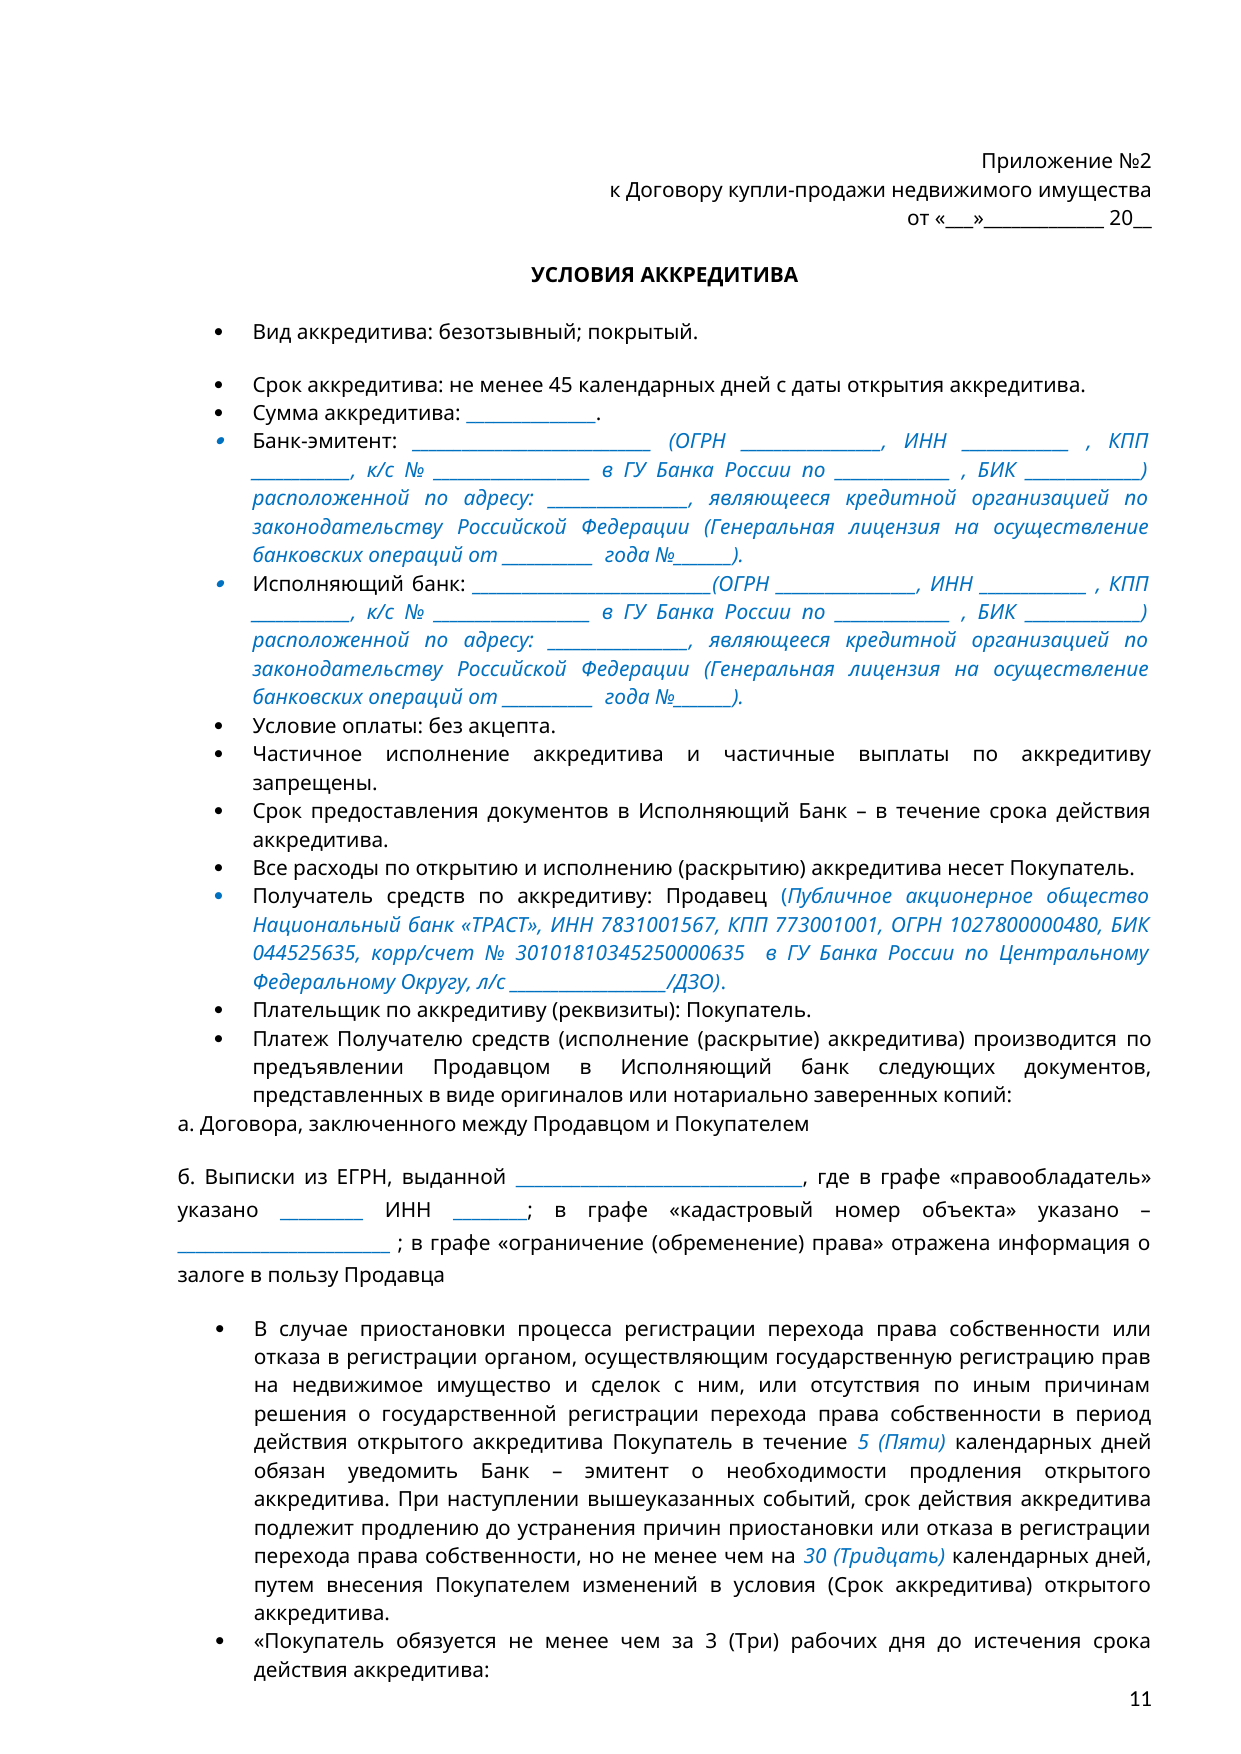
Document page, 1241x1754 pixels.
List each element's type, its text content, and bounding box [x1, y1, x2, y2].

list «Покупатель обязуется не менее чем за 3 (Три) рабочих дня до истечения срока действия аккредитива: [216, 1627, 1152, 1683]
list Платеж Получателю средств (исполнение (раскрытие) аккредитива) производится по предъявлении Продавцом в Исполняющий банк следующих документов, представленных в виде оригиналов или нотариально заверенных копий: [215, 1024, 1152, 1109]
list Банк-эмитент: _____________________________ (ОГРН _________________, ИНН _____________ , КПП ____________, к/с № ___________________ в ГУ Банка России по ______________ , БИК ______________) расположенной по адресу: _________________, являющееся кредитной организацией по законодательству Российской Федерации (Генеральная лицензия на осуществление банковских операций от ___________ года №_______). [215, 427, 1152, 569]
text к Договору купли-продажи недвижимого имущества [177, 175, 1152, 203]
list Плательщик по аккредитиву (реквизиты): Покупатель. [215, 995, 1152, 1024]
list Сумма аккредитива: ______________. [215, 398, 1152, 427]
list В случае приостановки процесса регистрации перехода права собственности или отказа в регистрации органом, осуществляющим государственную регистрацию прав на недвижимое имущество и сделок с ним, или отсутствия по иным причинам решения о государственной регистрации перехода права собственности в период действия открытого аккредитива Покупатель в течение 5 (Пяти) календарных дней обязан уведомить Банк – эмитент о необходимости продления открытого аккредитива. При наступлении вышеуказанных событий, срок действия аккредитива подлежит продлению до устранения причин приостановки или отказа в регистрации перехода права собственности, но не менее чем на 30 (Тридцать) календарных дней, путем внесения Покупателем изменений в условия (Срок аккредитива) открытого аккредитива. [216, 1314, 1152, 1627]
list Исполняющий банк: _____________________________(ОГРН _________________, ИНН _____________ , КПП ____________, к/с № ___________________ в ГУ Банка России по ______________ , БИК ______________) расположенной по адресу: _________________, являющееся кредитной организацией по законодательству Российской Федерации (Генеральная лицензия на осуществление банковских операций от ___________ года №_______). [215, 569, 1152, 711]
text от «___»_____________ 20__ [251, 203, 1152, 232]
text б. Выписки из ЕГРН, выданной _______________________________, где в графе «правообладатель» указано _________ ИНН ________; в графе «кадастровый номер объекта» указано – _______________________ ; в графе «ограничение (обременение) права» отражена информация о залоге в пользу Продавца [177, 1162, 1152, 1289]
list Частичное исполнение аккредитива и частичные выплаты по аккредитиву запрещены. [215, 739, 1152, 796]
list Все расходы по открытию и исполнению (раскрытию) аккредитива несет Покупатель. [215, 853, 1152, 882]
list Срок предоставления документов в Исполняющий Банк – в течение срока действия аккредитива. [215, 796, 1152, 853]
text УСЛОВИЯ АККРЕДИТИВА [177, 260, 1152, 289]
text Приложение №2 [177, 147, 1152, 175]
list Условие оплаты: без акцепта. [215, 711, 1152, 739]
list Срок аккредитива: не менее 45 календарных дней с даты открытия аккредитива. [215, 370, 1152, 398]
text а. Договора, заключенного между Продавцом и Покупателем [177, 1109, 1152, 1137]
list Получатель средств по аккредитиву: Продавец (Публичное акционерное общество Национальный банк «ТРАСТ», ИНН 7831001567, КПП 773001001, ОГРН 1027800000480, БИК 044525635, корр/счет № 30101810345250000635 в ГУ Банка России по Центральному Федеральному Округу, л/с ___________________/ДЗО). [215, 882, 1152, 995]
list Вид аккредитива: безотзывный; покрытый. [215, 317, 1152, 346]
